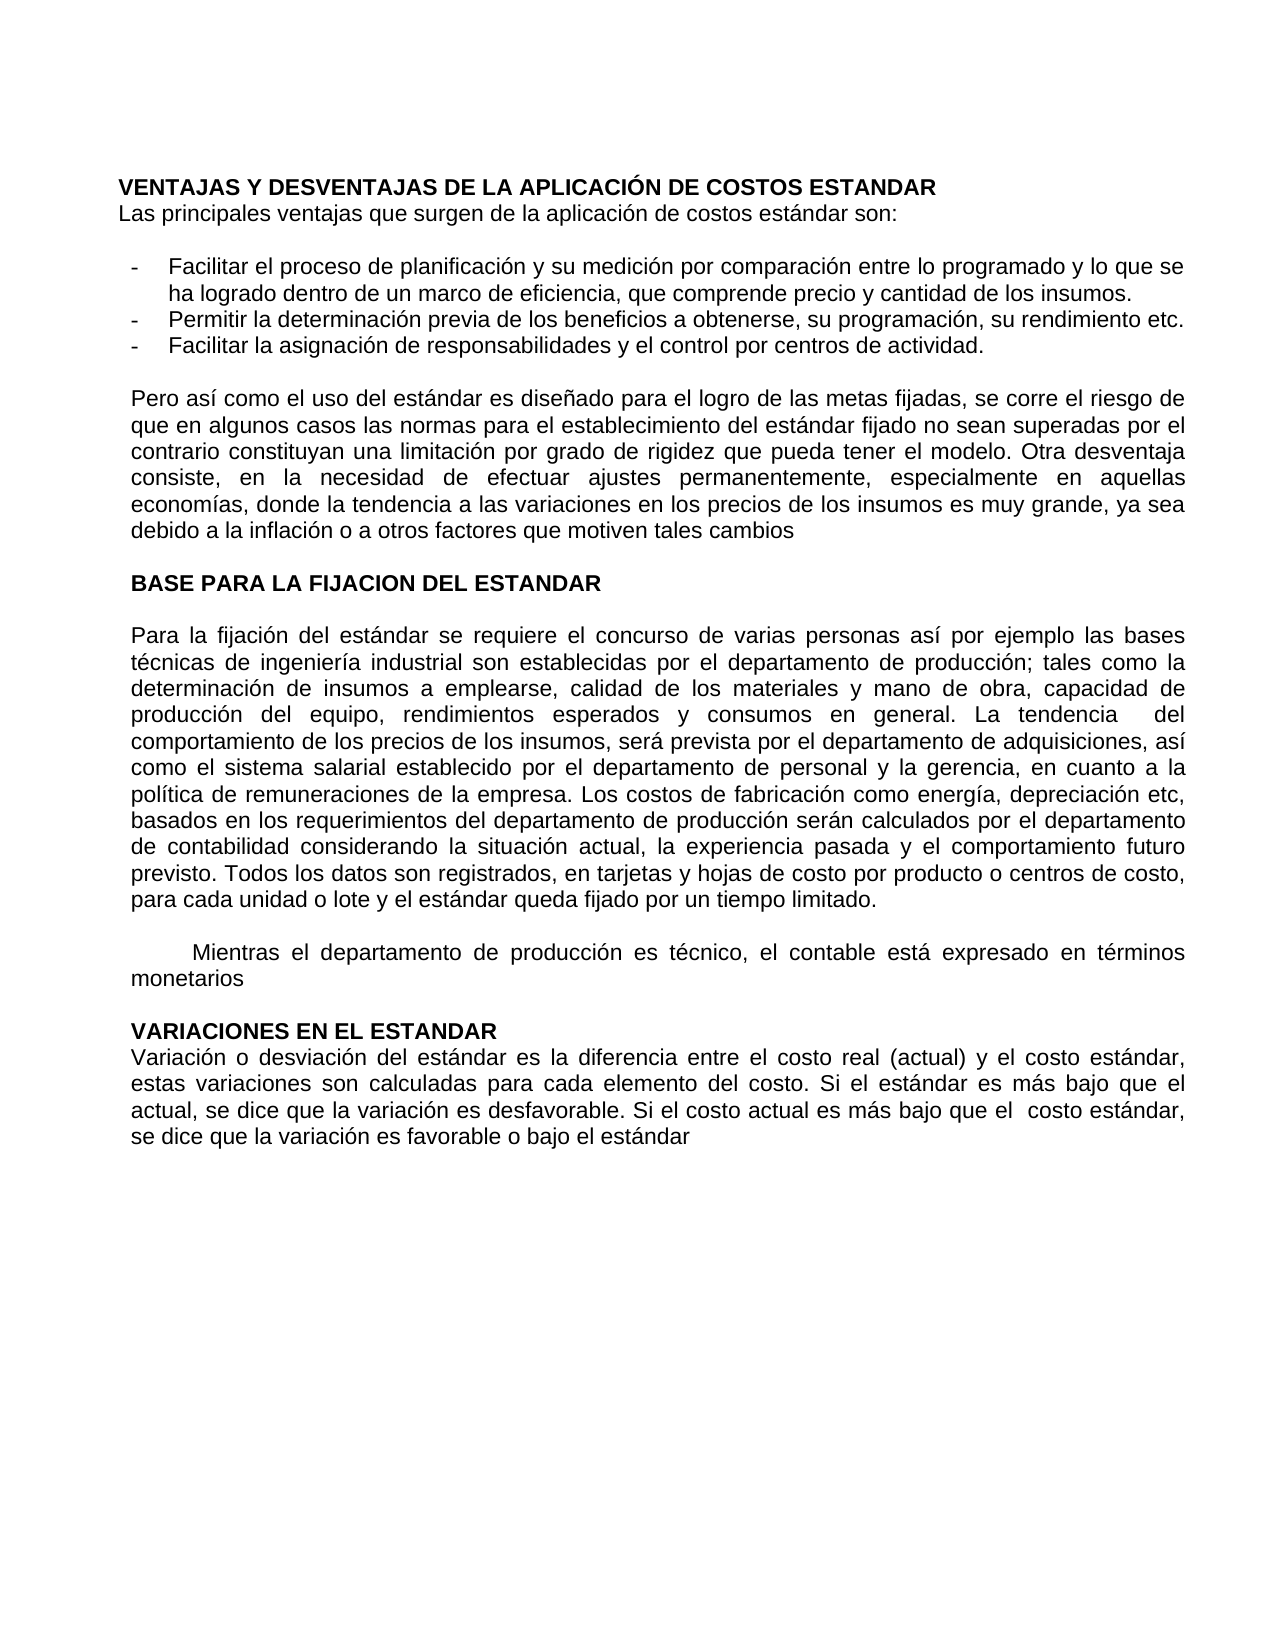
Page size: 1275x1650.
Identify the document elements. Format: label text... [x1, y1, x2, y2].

text Mientras el departamento de producción es técnico, el contable está expresado en términos monetarios [131, 939, 1186, 991]
text Pero así como el uso del estándar es diseñado para el logro de las metas fijadas, se corre el riesgo de que en algunos casos las normas para el establecimiento del estándar fijado no sean superadas por el contrario constituyan una limitación por grado de rigidez que pueda tener el modelo. Otra desventaja consiste, en la necesidad de efectuar ajustes permanentemente, especialmente en aquellas economías, donde la tendencia a las variaciones en los precios de los insumos es muy grande, ya sea debido a la inflación o a otros factores que motiven tales cambios [131, 385, 1186, 543]
text Variación o desviación del estándar es la diferencia entre el costo real (actual) y el costo estándar, estas variaciones son calculadas para cada elemento del costo. Si el estándar es más bajo que el actual, se dice que la variación es desfavorable. Si el costo actual es más bajo que el costo estándar, se dice que la variación es favorable o bajo el estándar [131, 1044, 1186, 1149]
text Las principales ventajas que surgen de la aplicación de costos estándar son: [118, 200, 1186, 227]
list Facilitar la asignación de responsabilidades y el control por centros de actividad. [131, 332, 1186, 359]
list Facilitar el proceso de planificación y su medición por comparación entre lo programado y lo que se ha logrado dentro de un marco de eficiencia, que comprende precio y cantidad de los insumos. [131, 253, 1186, 306]
text Para la fijación del estándar se requiere el concurso de varias personas así por ejemplo las bases técnicas de ingeniería industrial son establecidas por el departamento de producción; tales como la determinación de insumos a emplearse, calidad de los materiales y mano de obra, capacidad de producción del equipo, rendimientos esperados y consumos en general. La tendencia del comportamiento de los precios de los insumos, será prevista por el departamento de adquisiciones, así como el sistema salarial establecido por el departamento de personal y la gerencia, en cuanto a la política de remuneraciones de la empresa. Los costos de fabricación como energía, depreciación etc, basados en los requerimientos del departamento de producción serán calculados por el departamento de contabilidad considerando la situación actual, la experiencia pasada y el comportamiento futuro previsto. Todos los datos son registrados, en tarjetas y hojas de costo por producto o centros de costo, para cada unidad o lote y el estándar queda fijado por un tiempo limitado. [131, 622, 1186, 912]
list Permitir la determinación previa de los beneficios a obtenerse, su programación, su rendimiento etc. [131, 306, 1186, 332]
text VENTAJAS Y DESVENTAJAS DE LA APLICACIÓN DE COSTOS ESTANDAR [118, 174, 1186, 200]
text BASE PARA LA FIJACION DEL ESTANDAR [131, 570, 1186, 596]
text VARIACIONES EN EL ESTANDAR [131, 1018, 1186, 1044]
